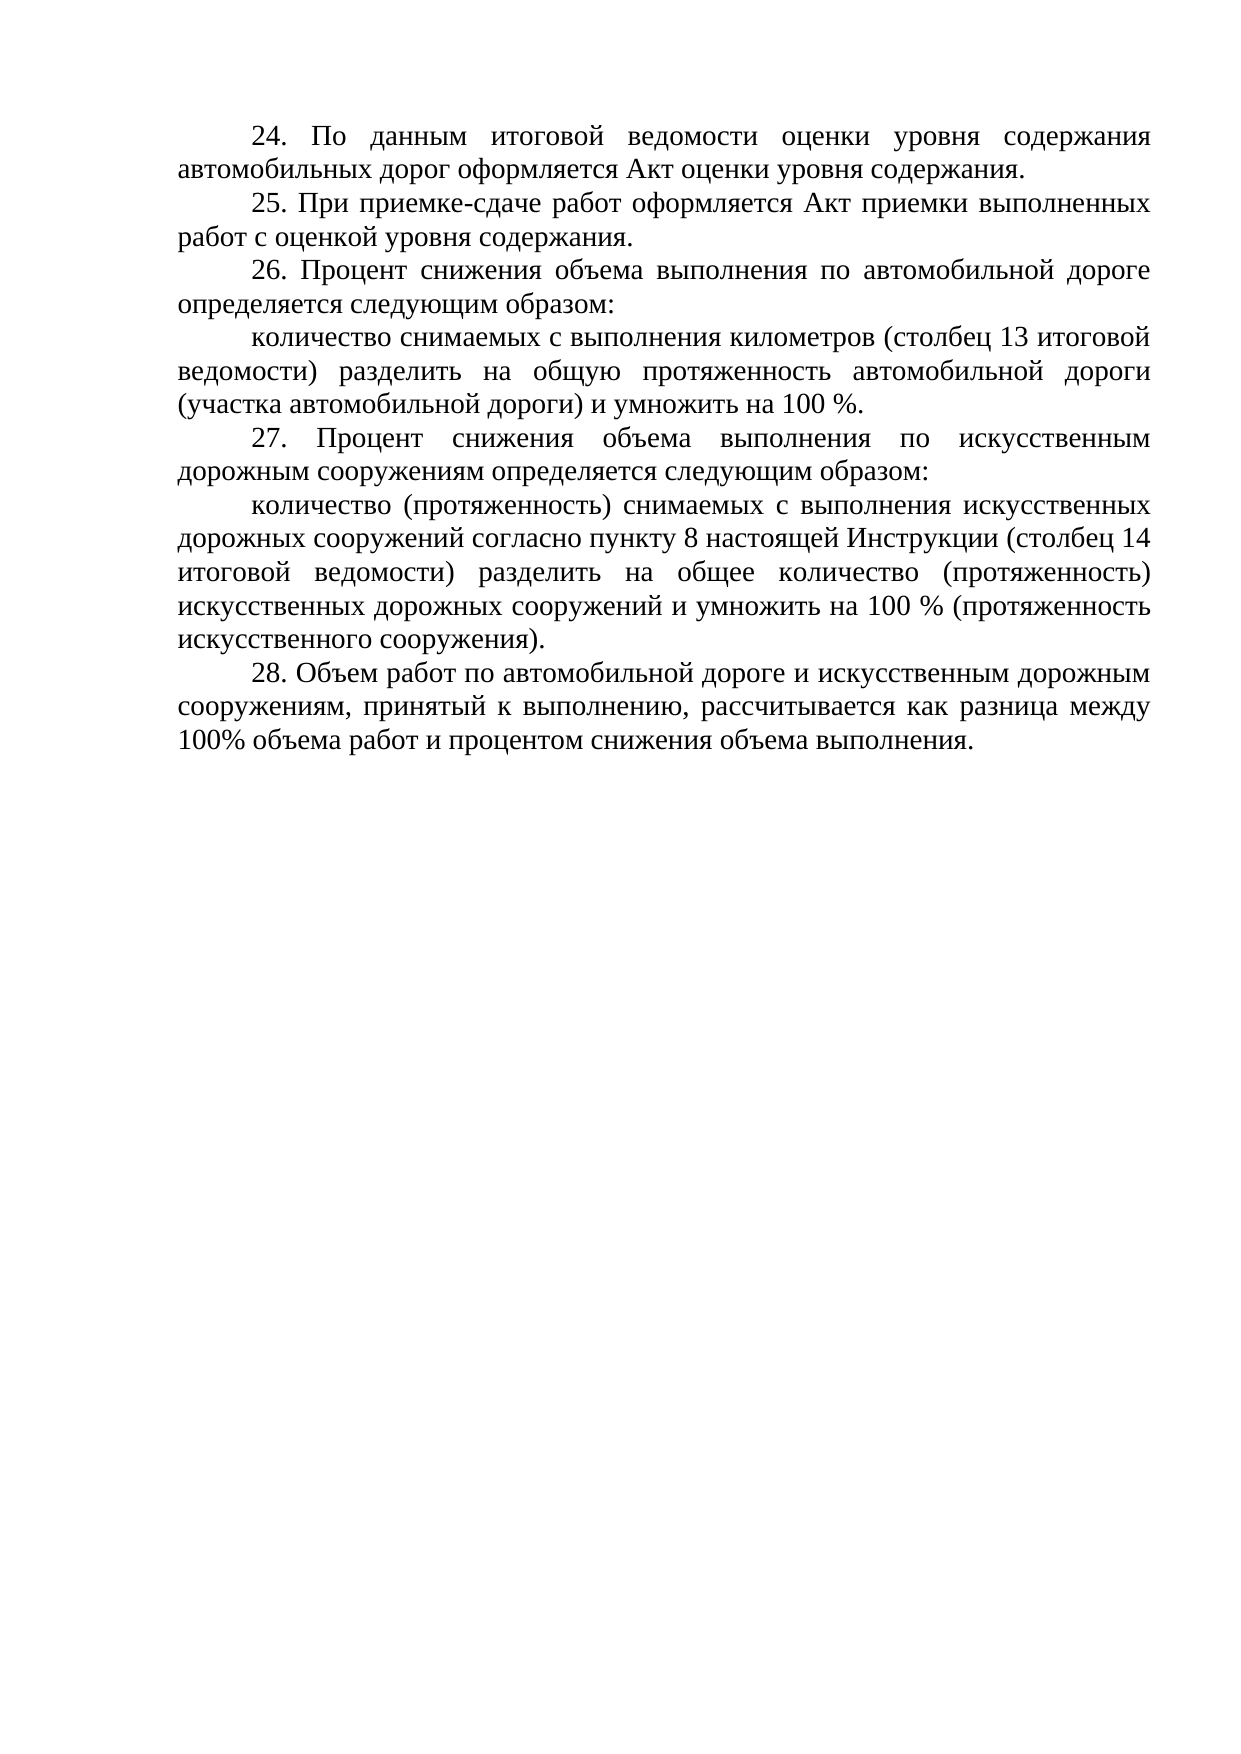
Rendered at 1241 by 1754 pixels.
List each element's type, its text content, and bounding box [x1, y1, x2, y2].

text 24. По данным итоговой ведомости оценки уровня содержания автомобильных дорог оформляется Акт оценки уровня содержания. [177, 118, 1152, 185]
text количество снимаемых с выполнения километров (столбец 13 итоговой ведомости) разделить на общую протяженность автомобильной дороги (участка автомобильной дороги) и умножить на 100 %. [177, 319, 1152, 420]
text 26. Процент снижения объема выполнения по автомобильной дороге определяется следующим образом: [177, 252, 1152, 319]
text 25. При приемке-сдаче работ оформляется Акт приемки выполненных работ с оценкой уровня содержания. [177, 185, 1152, 252]
text количество (протяженность) снимаемых с выполнения искусственных дорожных сооружений согласно пункту 8 настоящей Инструкции (столбец 14 итоговой ведомости) разделить на общее количество (протяженность) искусственных дорожных сооружений и умножить на 100 % (протяженность искусственного сооружения). [177, 487, 1152, 655]
text 28. Объем работ по автомобильной дороге и искусственным дорожным сооружениям, принятый к выполнению, рассчитывается как разница между 100% объема работ и процентом снижения объема выполнения. [177, 655, 1152, 755]
text 27. Процент снижения объема выполнения по искусственным дорожным сооружениям определяется следующим образом: [177, 420, 1152, 487]
